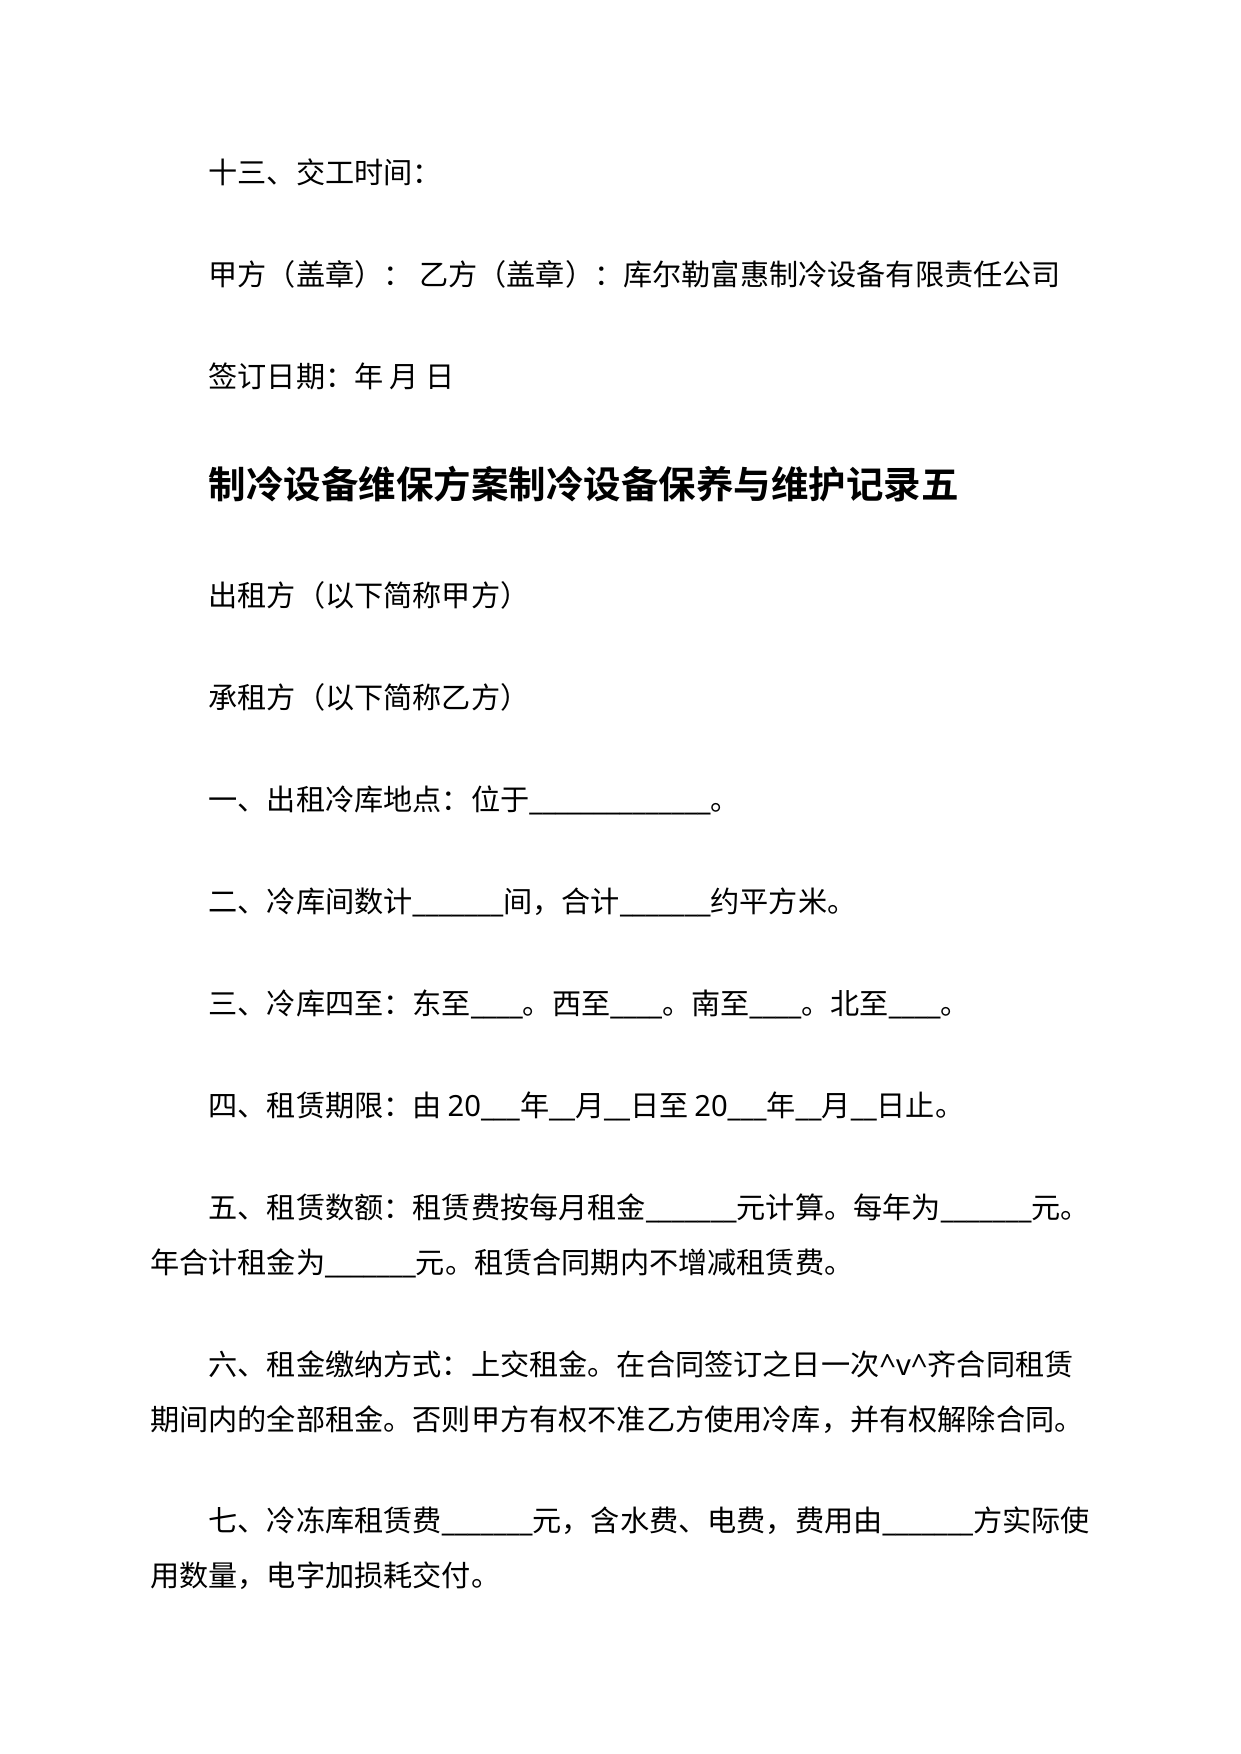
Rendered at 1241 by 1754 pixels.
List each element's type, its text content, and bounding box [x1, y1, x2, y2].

text 二、冷库间数计_______间，合计_______约平方米。 [150, 878, 1090, 921]
text 制冷设备维保方案制冷设备保养与维护记录五 [150, 455, 1090, 509]
text 七、冷冻库租赁费_______元，含水费、电费，费用由_______方实际使用数量，电字加损耗交付。 [150, 1498, 1090, 1595]
text 承租方（以下简称乙方） [150, 674, 1090, 717]
text 出租方（以下简称甲方） [150, 573, 1090, 615]
text 三、冷库四至：东至____。西至____。南至____。北至____。 [150, 980, 1090, 1023]
text 签订日期：年 月 日 [150, 353, 1090, 396]
text 六、租金缴纳方式：上交租金。在合同签订之日一次^v^齐合同租赁期间内的全部租金。否则甲方有权不准乙方使用冷库，并有权解除合同。 [150, 1341, 1090, 1438]
text 十三、交工时间： [150, 150, 1090, 192]
text 甲方（盖章）： 乙方（盖章）：库尔勒富惠制冷设备有限责任公司 [150, 252, 1090, 294]
text 一、出租冷库地点：位于______________。 [150, 776, 1090, 819]
text 五、租赁数额：租赁费按每月租金_______元计算。每年为_______元。年合计租金为_______元。租赁合同期内不增减租赁费。 [150, 1184, 1090, 1282]
text 四、租赁期限：由20___年__月__日至20___年__月__日止。 [150, 1082, 1090, 1124]
